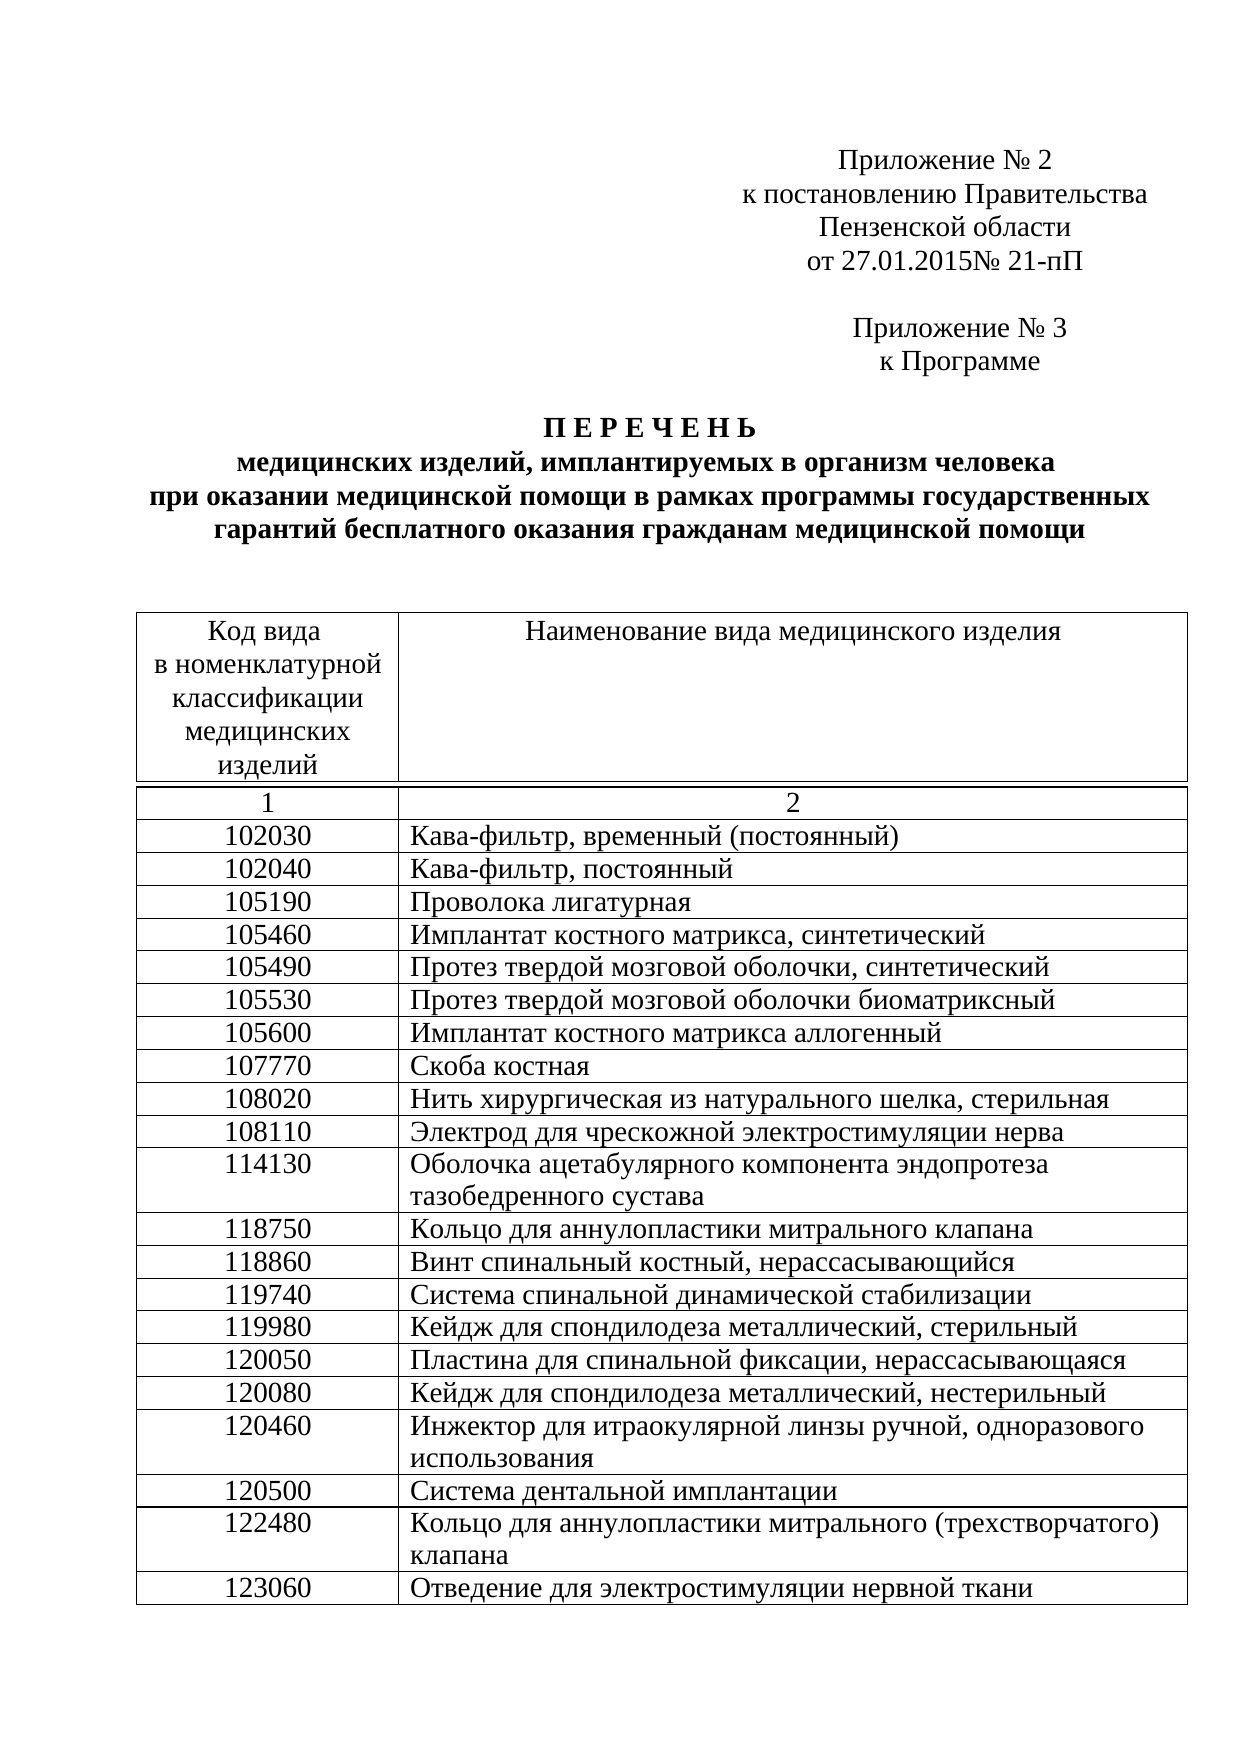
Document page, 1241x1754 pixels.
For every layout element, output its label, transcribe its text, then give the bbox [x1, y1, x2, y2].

text к постановлению Правительства [738, 176, 1152, 209]
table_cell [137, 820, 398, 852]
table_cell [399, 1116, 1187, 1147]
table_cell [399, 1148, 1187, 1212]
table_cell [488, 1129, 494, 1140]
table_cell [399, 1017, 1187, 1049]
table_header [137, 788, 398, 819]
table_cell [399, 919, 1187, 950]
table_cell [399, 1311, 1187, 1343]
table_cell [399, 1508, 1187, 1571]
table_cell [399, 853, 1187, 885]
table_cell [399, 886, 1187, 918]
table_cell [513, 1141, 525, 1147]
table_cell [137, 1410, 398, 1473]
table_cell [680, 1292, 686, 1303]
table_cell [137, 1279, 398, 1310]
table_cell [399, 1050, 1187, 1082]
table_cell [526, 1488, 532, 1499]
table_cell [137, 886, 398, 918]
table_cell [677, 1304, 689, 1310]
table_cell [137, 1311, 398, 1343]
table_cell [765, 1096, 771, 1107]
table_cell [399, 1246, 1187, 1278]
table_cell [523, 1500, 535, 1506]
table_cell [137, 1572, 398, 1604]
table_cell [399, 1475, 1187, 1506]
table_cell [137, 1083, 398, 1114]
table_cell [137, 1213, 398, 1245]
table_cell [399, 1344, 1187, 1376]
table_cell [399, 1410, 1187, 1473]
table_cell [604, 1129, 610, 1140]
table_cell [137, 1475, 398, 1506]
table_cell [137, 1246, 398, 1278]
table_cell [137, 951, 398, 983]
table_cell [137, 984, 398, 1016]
text к Программе [768, 343, 1152, 377]
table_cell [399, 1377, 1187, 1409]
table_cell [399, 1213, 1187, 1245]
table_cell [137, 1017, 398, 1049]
text П Е Р Е Ч Е Н Ь [148, 411, 1152, 444]
text Пензенской области [738, 209, 1152, 243]
text от 27.01.2015№ 21-пП [738, 243, 1152, 276]
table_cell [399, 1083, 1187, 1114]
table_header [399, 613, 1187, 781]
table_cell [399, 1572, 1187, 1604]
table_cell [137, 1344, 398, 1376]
text медицинских изделий, имплантируемых в организм человека при оказании медицинской помощи в рамках программы государственных гарантий бесплатного оказания гражданам медицинской помощи [148, 444, 1152, 545]
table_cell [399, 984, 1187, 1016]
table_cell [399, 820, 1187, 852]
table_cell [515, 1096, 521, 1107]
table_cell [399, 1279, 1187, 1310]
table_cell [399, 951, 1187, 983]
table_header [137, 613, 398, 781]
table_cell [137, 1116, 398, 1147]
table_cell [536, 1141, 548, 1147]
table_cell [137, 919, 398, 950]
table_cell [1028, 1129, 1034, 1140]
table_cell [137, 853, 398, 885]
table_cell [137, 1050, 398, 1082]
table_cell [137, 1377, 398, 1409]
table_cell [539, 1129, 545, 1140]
text Приложение № 3 [768, 310, 1152, 343]
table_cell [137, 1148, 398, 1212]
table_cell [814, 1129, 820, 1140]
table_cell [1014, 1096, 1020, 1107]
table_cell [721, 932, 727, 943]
text Приложение № 2 [738, 142, 1152, 176]
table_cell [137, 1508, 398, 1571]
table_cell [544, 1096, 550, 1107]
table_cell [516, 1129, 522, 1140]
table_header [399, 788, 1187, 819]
